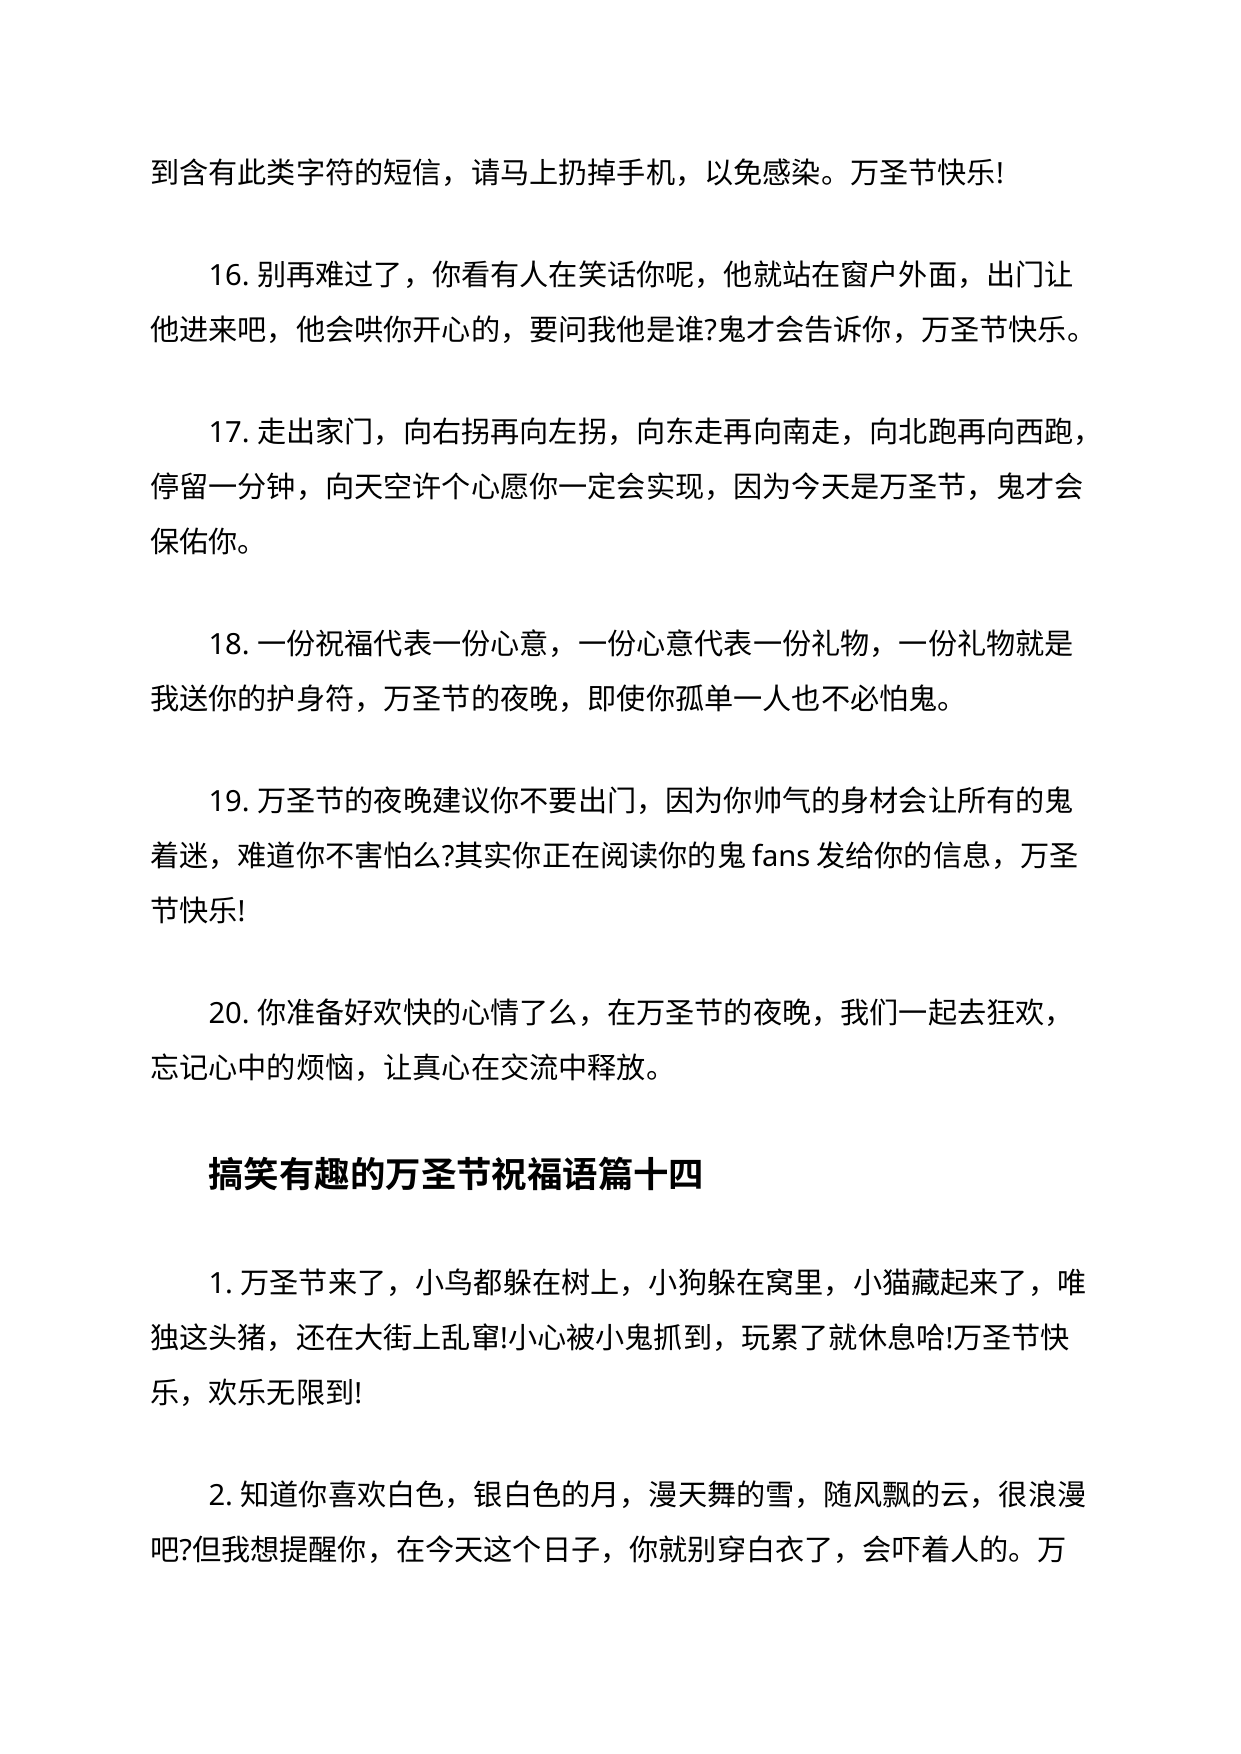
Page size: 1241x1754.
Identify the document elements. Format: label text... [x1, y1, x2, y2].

text 17. 走出家门，向右拐再向左拐，向东走再向南走，向北跑再向西跑，停留一分钟，向天空许个心愿你一定会实现，因为今天是万圣节，鬼才会保佑你。 [150, 409, 1090, 561]
text 19. 万圣节的夜晚建议你不要出门，因为你帅气的身材会让所有的鬼着迷，难道你不害怕么?其实你正在阅读你的鬼fans发给你的信息，万圣节快乐! [150, 777, 1090, 930]
text 18. 一份祝福代表一份心意，一份心意代表一份礼物，一份礼物就是我送你的护身符，万圣节的夜晚，即使你孤单一人也不必怕鬼。 [150, 621, 1090, 718]
text 20. 你准备好欢快的心情了么，在万圣节的夜晚，我们一起去狂欢，忘记心中的烦恼，让真心在交流中释放。 [150, 989, 1090, 1087]
text 搞笑有趣的万圣节祝福语篇十四 [150, 1146, 1090, 1197]
text 16. 别再难过了，你看有人在笑话你呢，他就站在窗户外面，出门让他进来吧，他会哄你开心的，要问我他是谁?鬼才会告诉你，万圣节快乐。 [150, 252, 1090, 349]
text 1. 万圣节来了，小鸟都躲在树上，小狗躲在窝里，小猫藏起来了，唯独这头猪，还在大街上乱窜!小心被小鬼抓到，玩累了就休息哈!万圣节快乐，欢乐无限到! [150, 1259, 1090, 1412]
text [150, 1472, 1090, 1569]
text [150, 150, 1090, 192]
